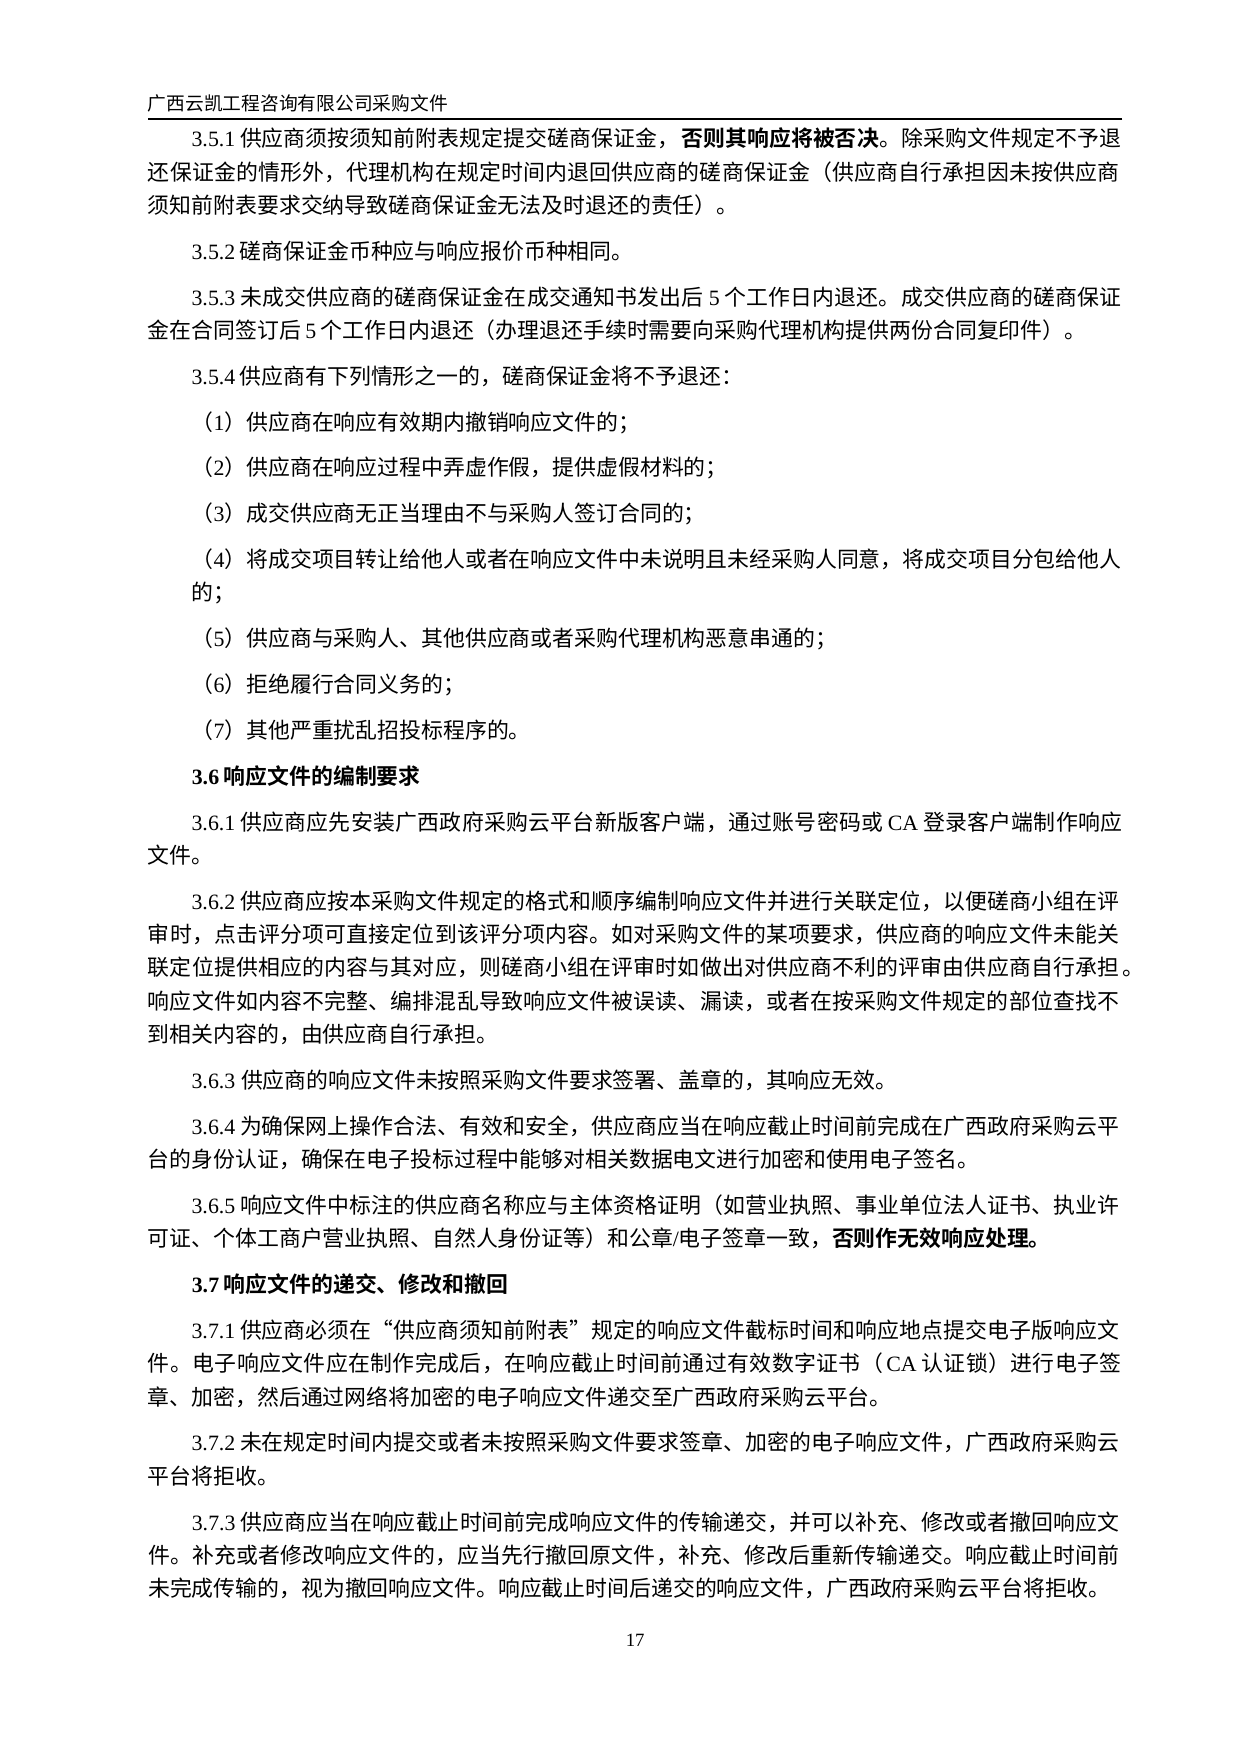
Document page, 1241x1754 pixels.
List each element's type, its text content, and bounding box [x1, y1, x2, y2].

list （6）拒绝履行合同义务的； [191, 665, 1122, 699]
text 3.7.1供应商必须在“供应商须知前附表”规定的响应文件截标时间和响应地点提交电子版响应文件。电子响应文件应在制作完成后，在响应截止时间前通过有效数字证书（CA认证锁）进行电子签章、加密，然后通过网络将加密的电子响应文件递交至广西政府采购云平台。 [148, 1311, 1122, 1411]
text 3.7.2未在规定时间内提交或者未按照采购文件要求签章、加密的电子响应文件，广西政府采购云平台将拒收。 [148, 1424, 1122, 1490]
text 3.6.5响应文件中标注的供应商名称应与主体资格证明（如营业执照、事业单位法人证书、执业许可证、个体工商户营业执照、自然人身份证等）和公章/电子签章一致，否则作无效响应处理。 [148, 1186, 1122, 1253]
text 3.6.1供应商应先安装广西政府采购云平台新版客户端，通过账号密码或CA登录客户端制作响应文件。 [148, 803, 1122, 869]
text 3.5.2磋商保证金币种应与响应报价币种相同。 [148, 232, 1122, 265]
text 3.5.1供应商须按须知前附表规定提交磋商保证金，否则其响应将被否决。除采购文件规定不予退还保证金的情形外，代理机构在规定时间内退回供应商的磋商保证金（供应商自行承担因未按供应商须知前附表要求交纳导致磋商保证金无法及时退还的责任）。 [148, 120, 1122, 219]
list （3）成交供应商无正当理由不与采购人签订合同的； [191, 494, 1122, 528]
list （5）供应商与采购人、其他供应商或者采购代理机构恶意串通的； [191, 619, 1122, 653]
list （2）供应商在响应过程中弄虚作假，提供虚假材料的； [191, 449, 1122, 482]
text 3.7响应文件的递交、修改和撤回 [148, 1265, 1122, 1299]
list （7）其他严重扰乱招投标程序的。 [191, 711, 1122, 744]
text 3.7.3供应商应当在响应截止时间前完成响应文件的传输递交，并可以补充、修改或者撤回响应文件。补充或者修改响应文件的，应当先行撤回原文件，补充、修改后重新传输递交。响应截止时间前未完成传输的，视为撤回响应文件。响应截止时间后递交的响应文件，广西政府采购云平台将拒收。 [148, 1503, 1122, 1603]
text 3.6响应文件的编制要求 [148, 757, 1122, 790]
text 3.6.4为确保网上操作合法、有效和安全，供应商应当在响应截止时间前完成在广西政府采购云平台的身份认证，确保在电子投标过程中能够对相关数据电文进行加密和使用电子签名。 [148, 1107, 1122, 1174]
text 3.6.2供应商应按本采购文件规定的格式和顺序编制响应文件并进行关联定位，以便磋商小组在评审时，点击评分项可直接定位到该评分项内容。如对采购文件的某项要求，供应商的响应文件未能关联定位提供相应的内容与其对应，则磋商小组在评审时如做出对供应商不利的评审由供应商自行承担。响应文件如内容不完整、编排混乱导致响应文件被误读、漏读，或者在按采购文件规定的部位查找不到相关内容的，由供应商自行承担。 [148, 882, 1122, 1049]
text 3.5.4供应商有下列情形之一的，磋商保证金将不予退还： [148, 357, 1122, 390]
text 3.5.3未成交供应商的磋商保证金在成交通知书发出后5个工作日内退还。成交供应商的磋商保证金在合同签订后5个工作日内退还（办理退还手续时需要向采购代理机构提供两份合同复印件）。 [148, 278, 1122, 344]
list （4）将成交项目转让给他人或者在响应文件中未说明且未经采购人同意，将成交项目分包给他人的； [191, 540, 1122, 607]
text 3.6.3 供应商的响应文件未按照采购文件要求签署、盖章的，其响应无效。 [148, 1061, 1122, 1094]
list （1）供应商在响应有效期内撤销响应文件的； [191, 403, 1122, 436]
